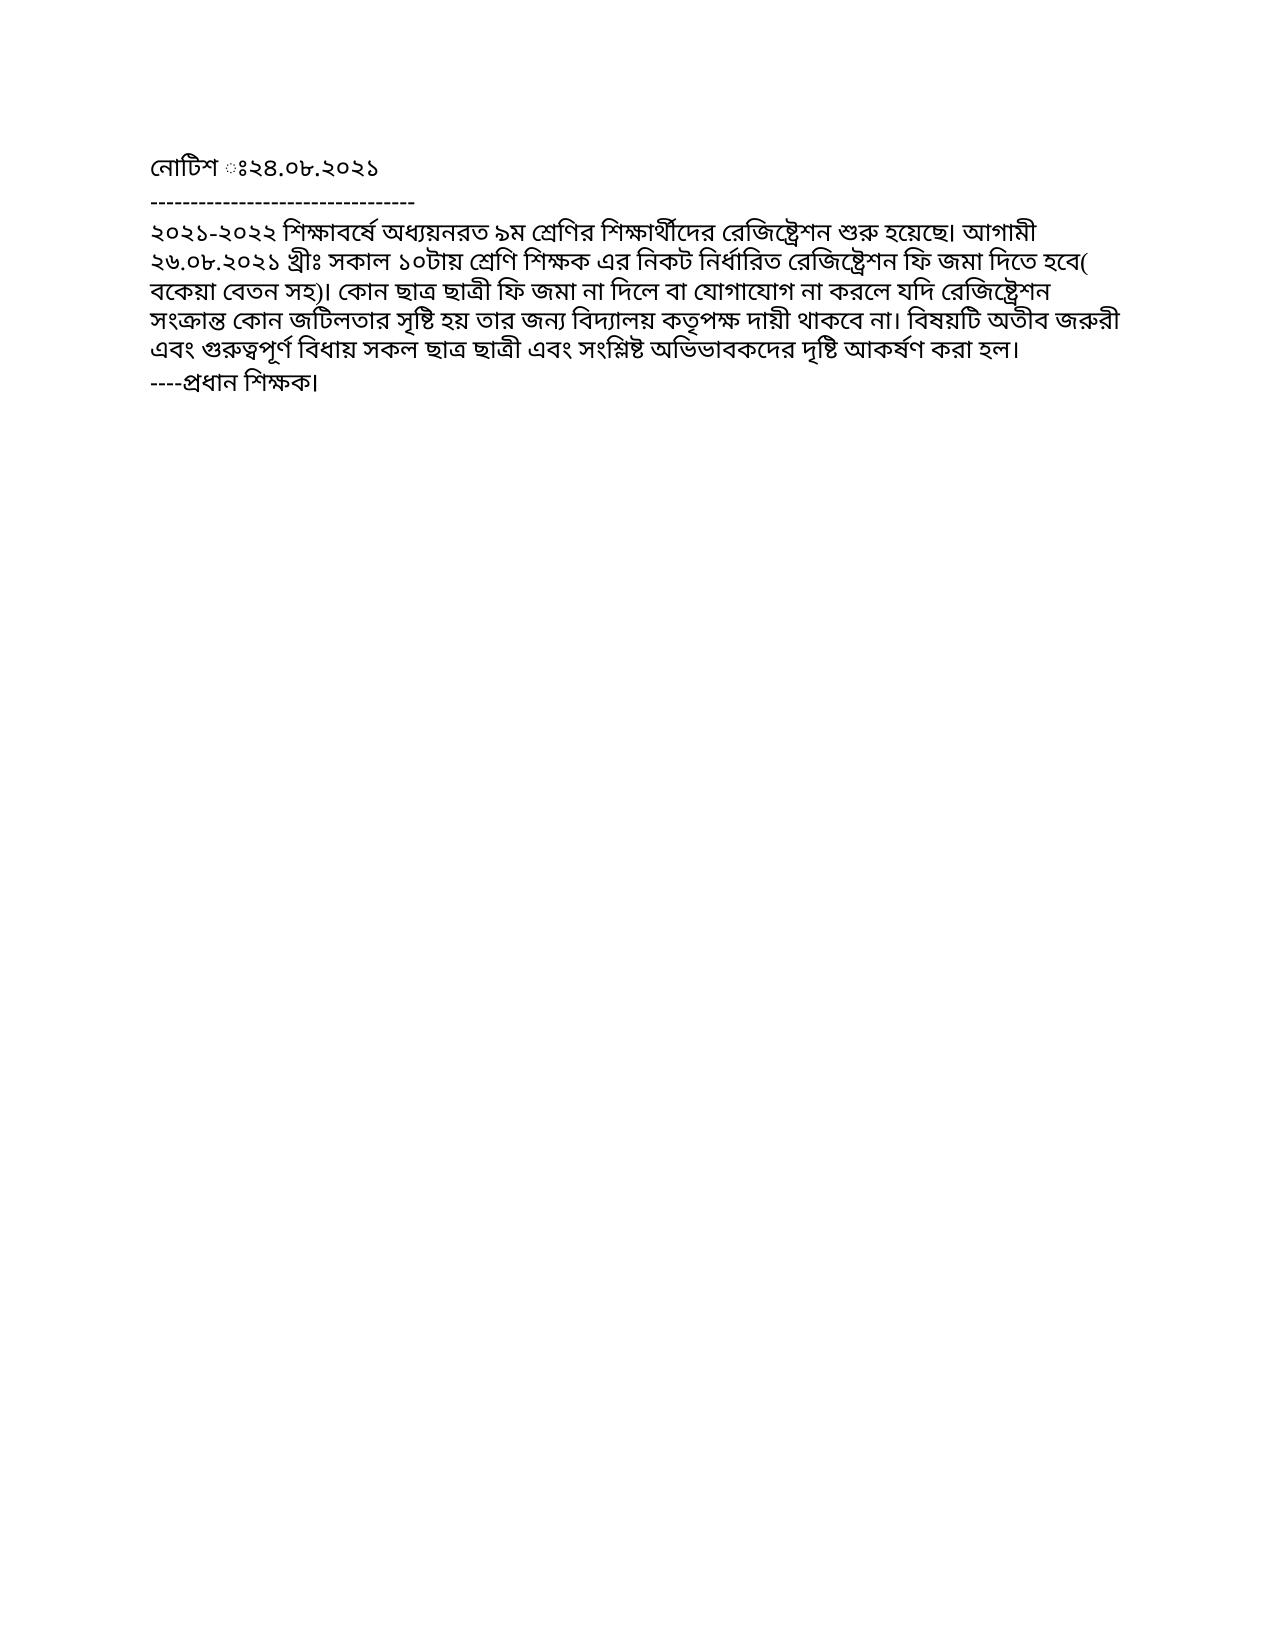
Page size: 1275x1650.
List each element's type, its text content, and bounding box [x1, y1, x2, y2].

text ----প্রধান শিক্ষক। [150, 364, 1125, 398]
text --------------------------------- [150, 184, 1125, 218]
text নোটিশ ঃ২৪.০৮.২০২১ [150, 150, 1125, 184]
text ২০২১-২০২২ শিক্ষাবর্ষে অধ্যয়নরত ৯ম শ্রেণির শিক্ষার্থীদের রেজিষ্ট্রেশন শুরু হয়েছে। আগামী ২৬.০৮.২০২১ খ্রীঃ সকাল ১০টায় শ্রেণি শিক্ষক এর নিকট নির্ধারিত রেজিষ্ট্রেশন ফি জমা দিতে হবে( বকেয়া বেতন সহ)। কোন ছাত্র ছাত্রী ফি জমা না দিলে বা যোগাযোগ না করলে যদি রেজিষ্ট্রেশন সংক্রান্ত কোন জটিলতার সৃষ্টি হয় তার জন্য বিদ্যালয় কতৃপক্ষ দায়ী থাকবে না। বিষয়টি অতীব জরুরী এবং গুরুত্বপূর্ণ বিধায় সকল ছাত্র ছাত্রী এবং সংশ্লিষ্ট অভিভাবকদের দৃষ্টি আকর্ষণ করা হল। [150, 218, 1125, 364]
